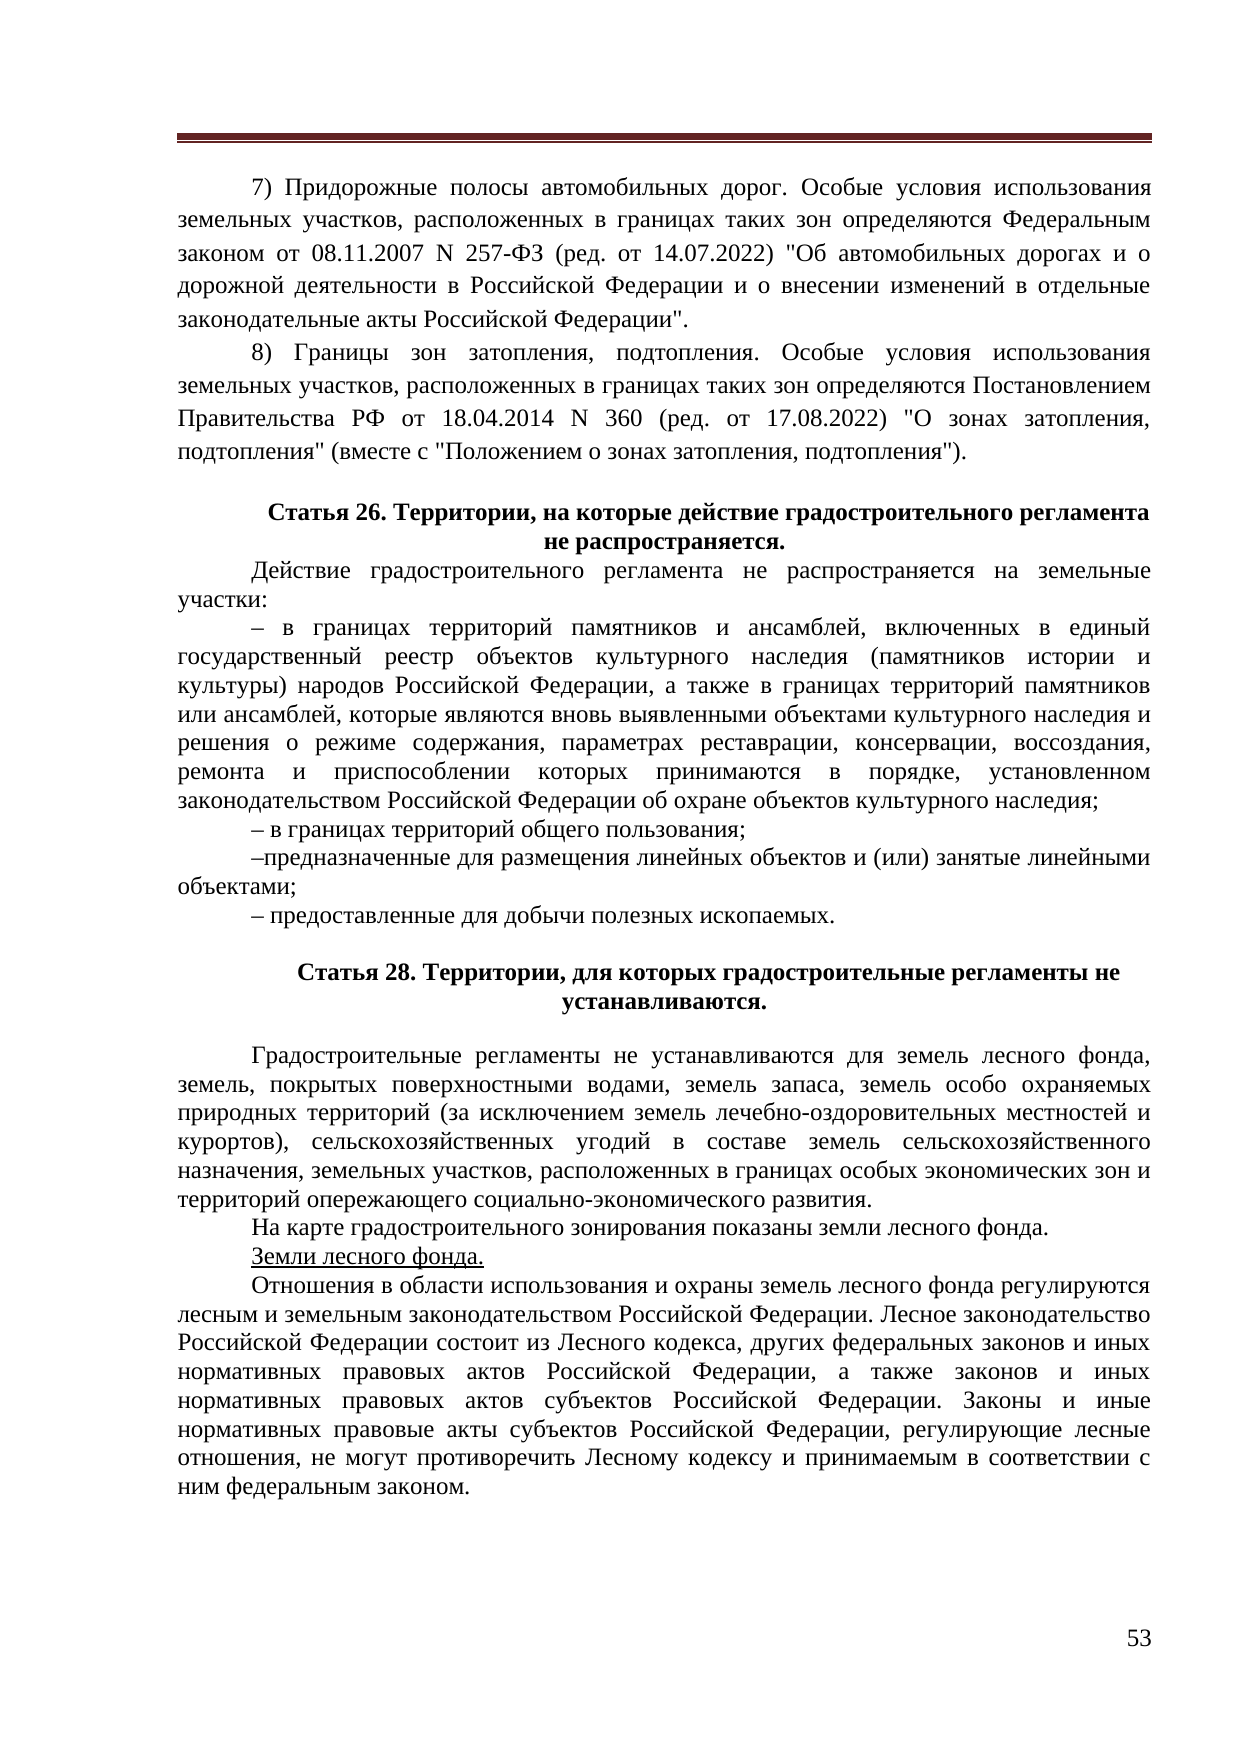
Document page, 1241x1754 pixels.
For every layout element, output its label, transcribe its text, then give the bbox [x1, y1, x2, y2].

text 7) Придорожные полосы автомобильных дорог. Особые условия использования земельных участков, расположенных в границах таких зон определяются Федеральным законом от 08.11.2007 N 257-ФЗ (ред. от 14.07.2022) "Об автомобильных дорогах и о дорожной деятельности в Российской Федерации и о внесении изменений в отдельные законодательные акты Российской Федерации". [177, 172, 1152, 332]
list – в границах территорий общего пользования; [177, 814, 1152, 842]
list – в границах территорий памятников и ансамблей, включенных в единый государственный реестр объектов культурного наследия (памятников истории и культуры) народов Российской Федерации, а также в границах территорий памятников или ансамблей, которые являются вновь выявленными объектами культурного наследия и решения о режиме содержания, параметрах реставрации, консервации, воссоздания, ремонта и приспособлении которых принимаются в порядке, установленном законодательством Российской Федерации об охране объектов культурного наследия; [177, 612, 1152, 814]
list –предназначенные для размещения линейных объектов и (или) занятые линейными объектами; [177, 842, 1152, 900]
text На карте градостроительного зонирования показаны земли лесного фонда. [177, 1212, 1152, 1241]
subtitle Статья 26. Территории, на которые действие градостроительного регламента не распространяется. [177, 497, 1152, 555]
text 8) Границы зон затопления, подтопления. Особые условия использования земельных участков, расположенных в границах таких зон определяются Постановлением Правительства РФ от 18.04.2014 N 360 (ред. от 17.08.2022) "О зонах затопления, подтопления" (вместе с "Положением о зонах затопления, подтопления"). [177, 337, 1152, 464]
list – предоставленные для добычи полезных ископаемых. [177, 900, 1152, 929]
text Отношения в области использования и охраны земель лесного фонда регулируются лесным и земельным законодательством Российской Федерации. Лесное законодательство Российской Федерации состоит из Лесного кодекса, других федеральных законов и иных нормативных правовых актов Российской Федерации, а также законов и иных нормативных правовых актов субъектов Российской Федерации. Законы и иные нормативных правовые акты субъектов Российской Федерации, регулирующие лесные отношения, не могут противоречить Лесному кодексу и принимаемым в соответствии с ним федеральным законом. [177, 1270, 1152, 1500]
subtitle Статья 28. Территории, для которых градостроительные регламенты не устанавливаются. [177, 957, 1152, 1015]
text Земли лесного фонда. [177, 1241, 1152, 1270]
list Действие градостроительного регламента не распространяется на земельные участки: [177, 555, 1152, 612]
text Градостроительные регламенты не устанавливаются для земель лесного фонда, земель, покрытых поверхностными водами, земель запаса, земель особо охраняемых природных территорий (за исключением земель лечебно-оздоровительных местностей и курортов), сельскохозяйственных угодий в составе земель сельскохозяйственного назначения, земельных участков, расположенных в границах особых экономических зон и территорий опережающего социально-экономического развития. [177, 1040, 1152, 1212]
